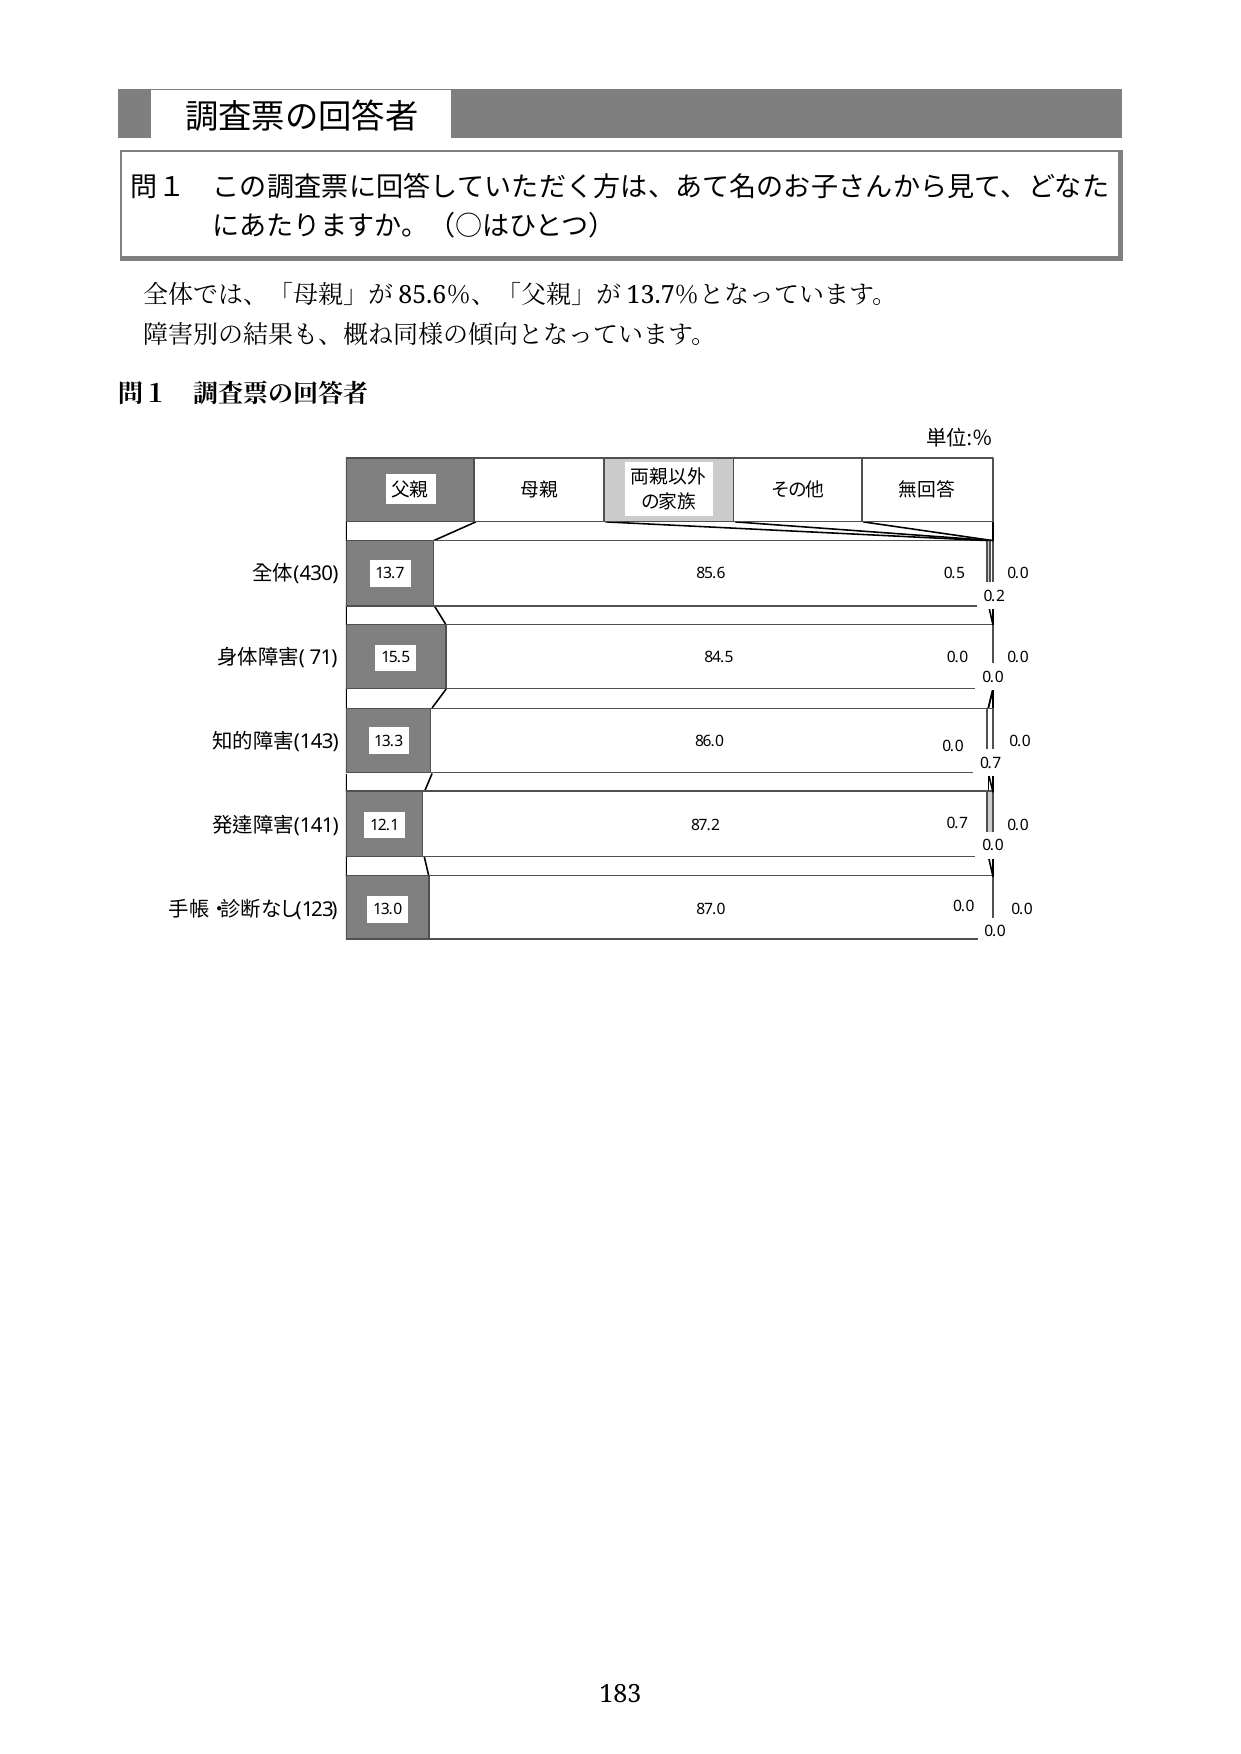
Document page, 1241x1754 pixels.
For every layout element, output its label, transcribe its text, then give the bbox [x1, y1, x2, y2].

text 障害別の結果も、概ね同様の傾向となっています。 [118, 313, 1122, 352]
text 問１ 調査票の回答者 [118, 372, 1122, 411]
text 全体では、「母親」が85.6％、「父親」が13.7％となっています。 [118, 273, 1122, 313]
text 問１ この調査票に回答していただく方は、あて名のお子さんから見て、どなたにあたりますか。（○はひとつ） [122, 152, 1118, 256]
text 調査票の回答者 [118, 89, 1122, 138]
